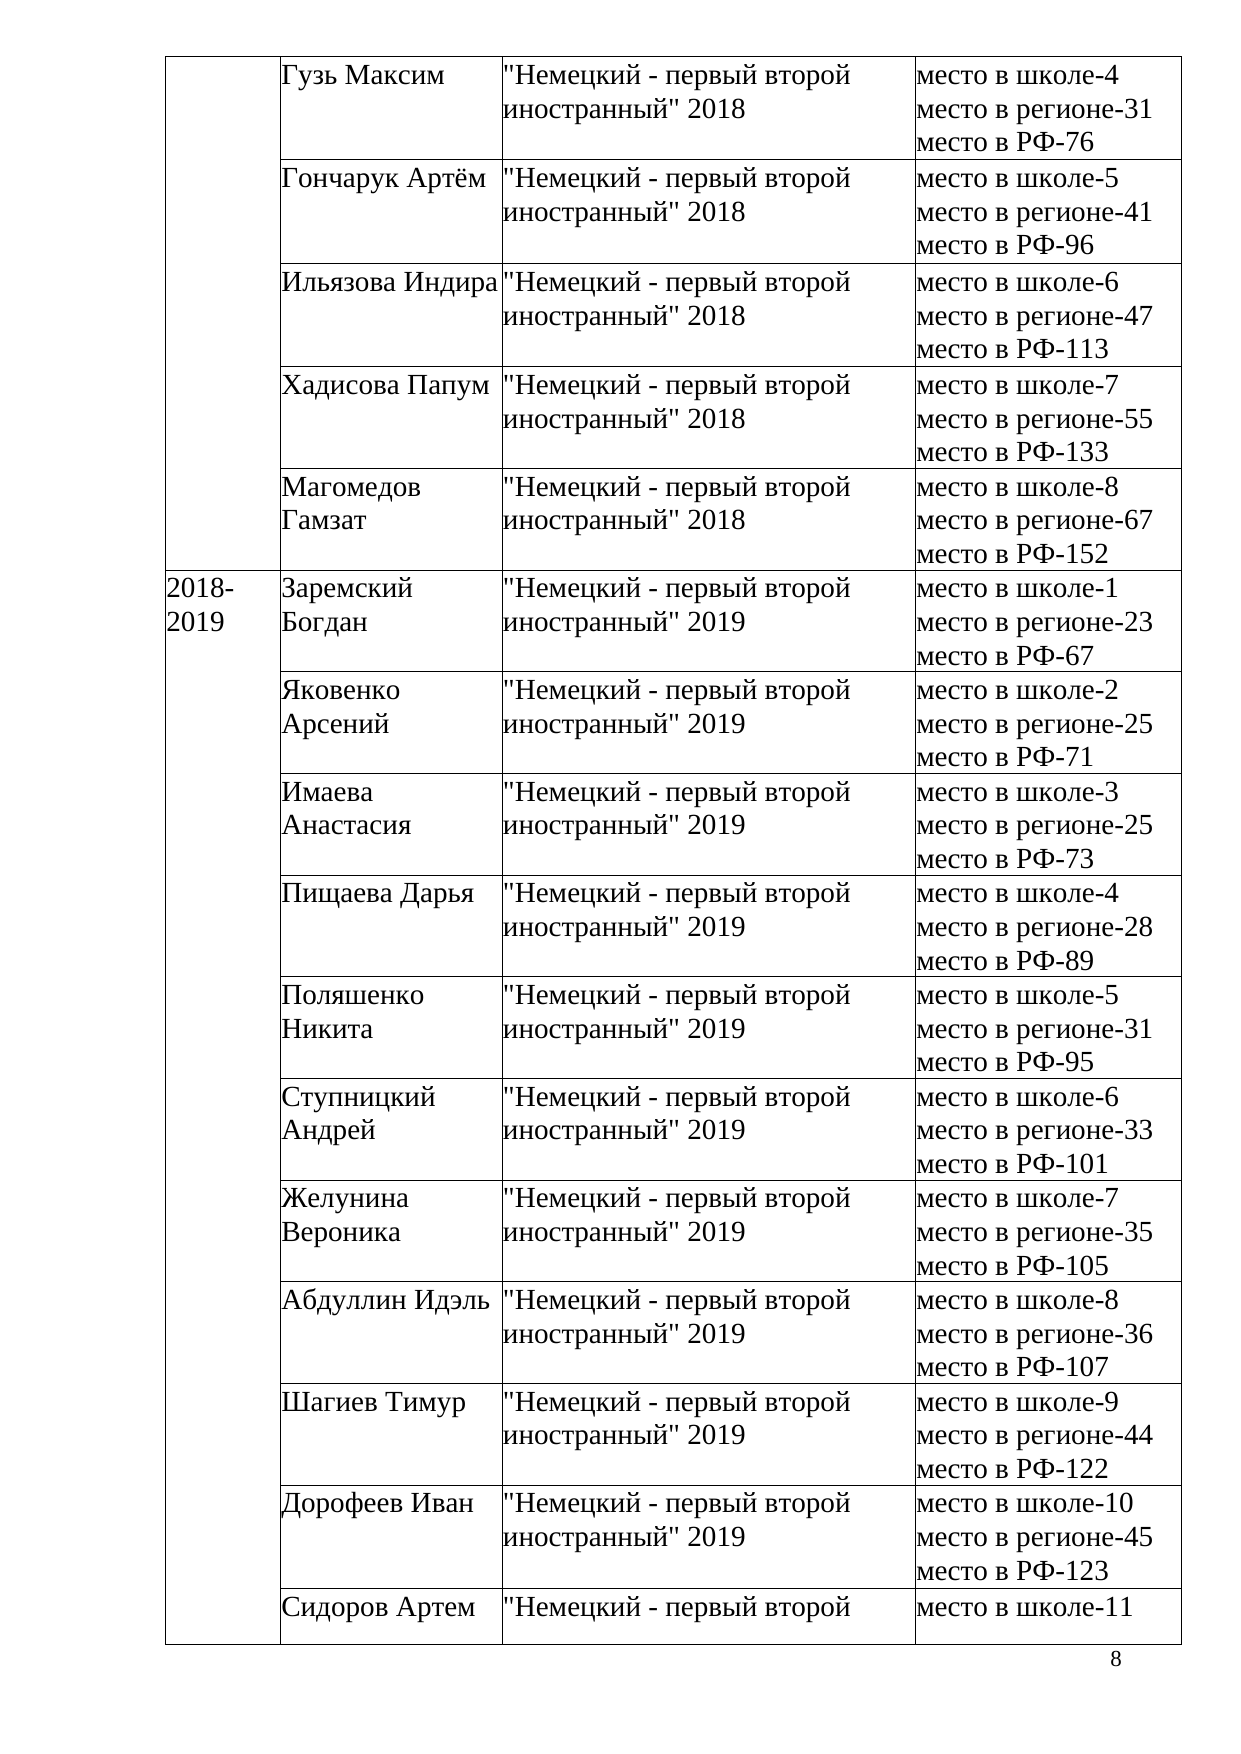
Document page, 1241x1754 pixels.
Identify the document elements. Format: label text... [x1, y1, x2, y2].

table_cell Имаева Анастасия [281, 774, 502, 874]
table_cell Ильязова Индира [281, 264, 502, 366]
table_cell место в школе-7 место в регионе-35 место в РФ-105 [916, 1181, 1181, 1281]
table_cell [503, 1486, 915, 1588]
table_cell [503, 1589, 915, 1644]
table_cell "Немецкий - первый второй иностранный" 2019 [503, 672, 915, 773]
table_cell Сидоров Артем [281, 1589, 502, 1644]
table_cell Заремский Богдан [281, 571, 502, 671]
table_cell место в школе-1 место в регионе-23 место в РФ-67 [916, 571, 1181, 671]
table_cell Поляшенко Никита [281, 977, 502, 1078]
table_cell Желунина Вероника [281, 1181, 502, 1281]
table_cell место в школе-4 место в регионе-31 место в РФ-76 [916, 57, 1181, 159]
table_cell место в школе-3 место в регионе-25 место в РФ-73 [916, 774, 1181, 874]
table_cell "Немецкий - первый второй иностранный" 2019 [503, 774, 915, 874]
table_cell Гузь Максим [281, 57, 502, 159]
table_cell Магомедов Гамзат [281, 469, 502, 569]
table_cell место в школе-7 место в регионе-55 место в РФ-133 [916, 367, 1181, 468]
table_cell Дорофеев Иван [281, 1486, 502, 1588]
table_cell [503, 160, 915, 263]
table_cell место в школе-2 место в регионе-25 место в РФ-71 [916, 672, 1181, 773]
table_cell место в школе-4 место в регионе-28 место в РФ-89 [916, 876, 1181, 976]
table_cell "Немецкий - первый второй иностранный" 2018 [503, 264, 915, 366]
table_cell "Немецкий - первый второй иностранный" 2019 [503, 1282, 915, 1383]
table_cell Яковенко Арсений [281, 672, 502, 773]
table_cell "Немецкий - первый второй иностранный" 2018 [503, 469, 915, 569]
table_cell "Немецкий - первый второй иностранный" 2019 [503, 571, 915, 671]
table_cell Ступницкий Андрей [281, 1079, 502, 1179]
table_cell "Немецкий - первый второй иностранный" 2019 [503, 876, 915, 976]
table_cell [916, 1589, 1181, 1644]
table_cell место в школе-6 место в регионе-33 место в РФ-101 [916, 1079, 1181, 1179]
table_cell Гончарук Артём [281, 160, 502, 263]
table_cell "Немецкий - первый второй иностранный" 2019 [503, 1079, 915, 1179]
table_cell место в школе-5 место в регионе-41 место в РФ-96 [916, 160, 1181, 263]
table_cell место в школе-5 место в регионе-31 место в РФ-95 [916, 977, 1181, 1078]
table_cell место в школе-10 место в регионе-45 место в РФ-123 [916, 1486, 1181, 1588]
table_cell "Немецкий - первый второй иностранный" 2019 [503, 977, 915, 1078]
table_cell Пищаева Дарья [281, 876, 502, 976]
table_cell место в школе-6 место в регионе-47 место в РФ-113 [916, 264, 1181, 366]
table_cell место в школе-9 место в регионе-44 место в РФ-122 [916, 1384, 1181, 1484]
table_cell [503, 57, 915, 159]
table_cell Абдуллин Идэль [281, 1282, 502, 1383]
table_cell "Немецкий - первый второй иностранный" 2019 [503, 1181, 915, 1281]
table_cell Шагиев Тимур [281, 1384, 502, 1484]
table_cell место в школе-8 место в регионе-36 место в РФ-107 [916, 1282, 1181, 1383]
table_cell "Немецкий - первый второй иностранный" 2018 [503, 367, 915, 468]
table_cell место в школе-8 место в регионе-67 место в РФ-152 [916, 469, 1181, 569]
table_cell Хадисова Папум [281, 367, 502, 468]
table_cell "Немецкий - первый второй иностранный" 2019 [503, 1384, 915, 1484]
table_cell 2018-2019 [166, 571, 280, 1644]
